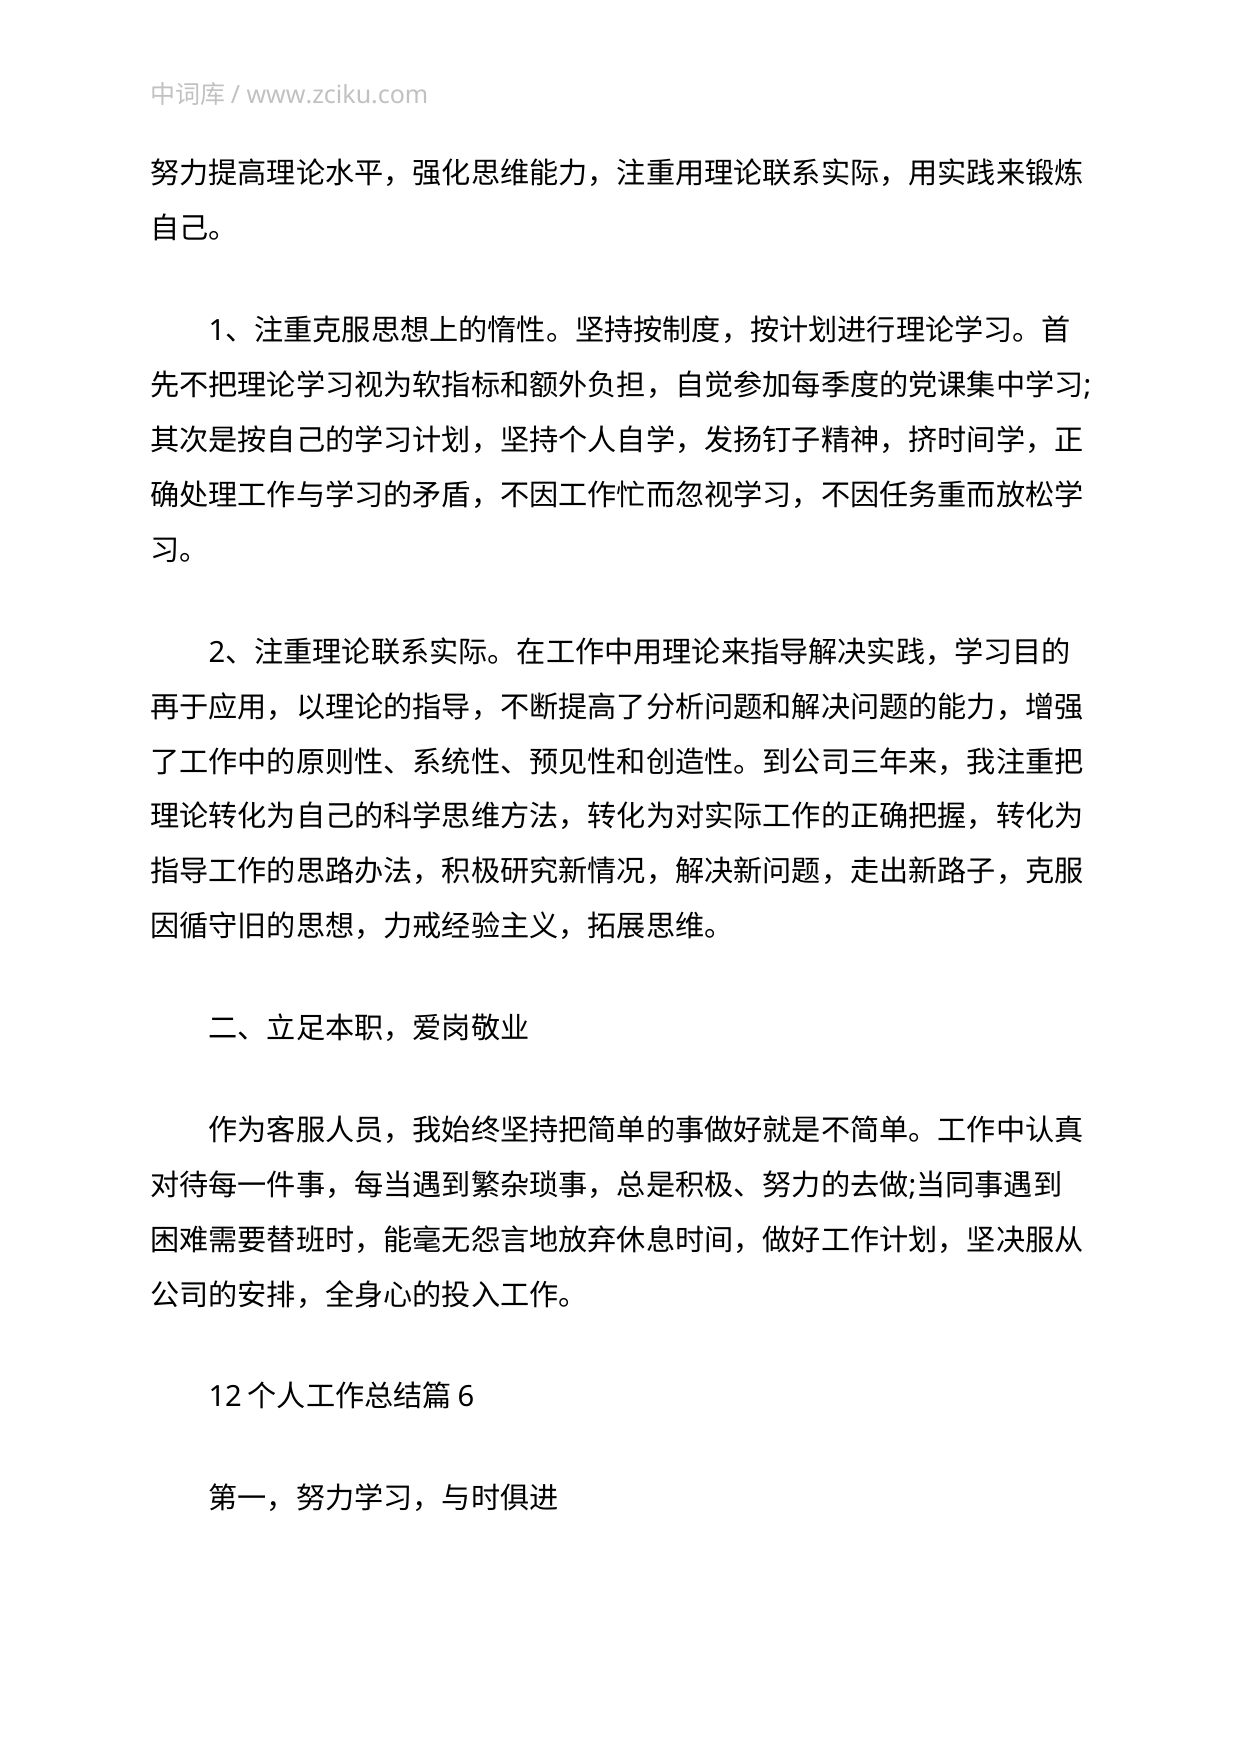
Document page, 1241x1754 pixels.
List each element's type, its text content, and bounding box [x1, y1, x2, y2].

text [150, 150, 1090, 247]
text 作为客服人员，我始终坚持把简单的事做好就是不简单。工作中认真对待每一件事，每当遇到繁杂琐事，总是积极、努力的去做;当同事遇到困难需要替班时，能毫无怨言地放弃休息时间，做好工作计划，坚决服从公司的安排，全身心的投入工作。 [150, 1106, 1090, 1313]
text 二、立足本职，爱岗敬业 [150, 1004, 1090, 1047]
text 2、注重理论联系实际。在工作中用理论来指导解决实践，学习目的再于应用，以理论的指导，不断提高了分析问题和解决问题的能力，增强了工作中的原则性、系统性、预见性和创造性。到公司三年来，我注重把理论转化为自己的科学思维方法，转化为对实际工作的正确把握，转化为指导工作的思路办法，积极研究新情况，解决新问题，走出新路子，克服因循守旧的思想，力戒经验主义，拓展思维。 [150, 628, 1090, 945]
text 12个人工作总结篇6 [150, 1373, 1090, 1415]
text 1、注重克服思想上的惰性。坚持按制度，按计划进行理论学习。首先不把理论学习视为软指标和额外负担，自觉参加每季度的党课集中学习;其次是按自己的学习计划，坚持个人自学，发扬钉子精神，挤时间学，正确处理工作与学习的矛盾，不因工作忙而忽视学习，不因任务重而放松学习。 [150, 307, 1090, 569]
text 第一，努力学习，与时俱进 [150, 1475, 1090, 1517]
